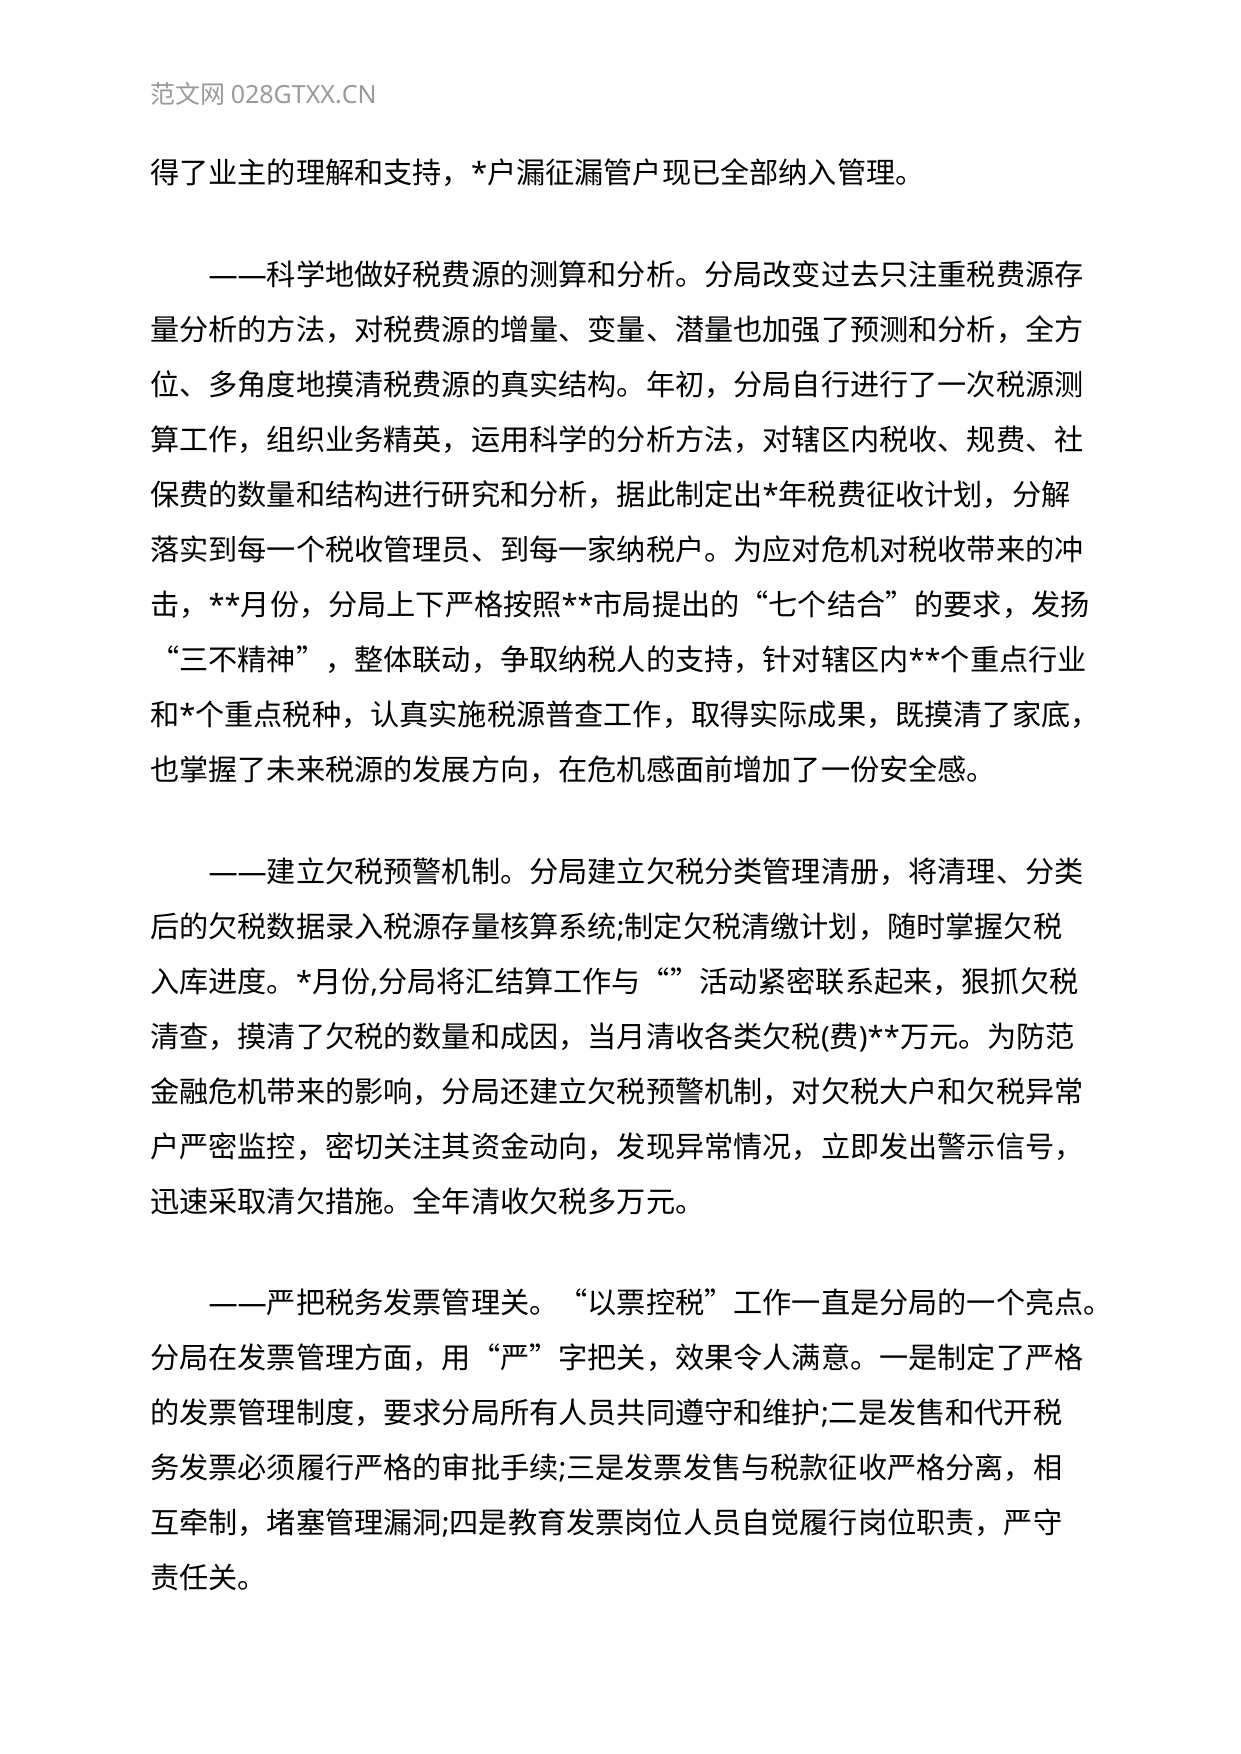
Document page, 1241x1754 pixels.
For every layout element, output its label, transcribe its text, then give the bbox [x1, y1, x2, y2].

text ——科学地做好税费源的测算和分析。分局改变过去只注重税费源存量分析的方法，对税费源的增量、变量、潜量也加强了预测和分析，全方位、多角度地摸清税费源的真实结构。年初，分局自行进行了一次税源测算工作，组织业务精英，运用科学的分析方法，对辖区内税收、规费、社保费的数量和结构进行研究和分析，据此制定出*年税费征收计划，分解落实到每一个税收管理员、到每一家纳税户。为应对危机对税收带来的冲击，**月份，分局上下严格按照**市局提出的“七个结合”的要求，发扬“三不精神”，整体联动，争取纳税人的支持，针对辖区内**个重点行业和*个重点税种，认真实施税源普查工作，取得实际成果，既摸清了家底，也掌握了未来税源的发展方向，在危机感面前增加了一份安全感。 [150, 252, 1090, 789]
text ——建立欠税预警机制。分局建立欠税分类管理清册，将清理、分类后的欠税数据录入税源存量核算系统;制定欠税清缴计划，随时掌握欠税入库进度。*月份,分局将汇结算工作与“”活动紧密联系起来，狠抓欠税清查，摸清了欠税的数量和成因，当月清收各类欠税(费)**万元。为防范金融危机带来的影响，分局还建立欠税预警机制，对欠税大户和欠税异常户严密监控，密切关注其资金动向，发现异常情况，立即发出警示信号，迅速采取清欠措施。全年清收欠税多万元。 [150, 848, 1090, 1220]
text ——严把税务发票管理关。“以票控税”工作一直是分局的一个亮点。分局在发票管理方面，用“严”字把关，效果令人满意。一是制定了严格的发票管理制度，要求分局所有人员共同遵守和维护;二是发售和代开税务发票必须履行严格的审批手续;三是发票发售与税款征收严格分离，相互牵制，堵塞管理漏洞;四是教育发票岗位人员自觉履行岗位职责，严守责任关。 [150, 1280, 1090, 1597]
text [150, 150, 1090, 192]
